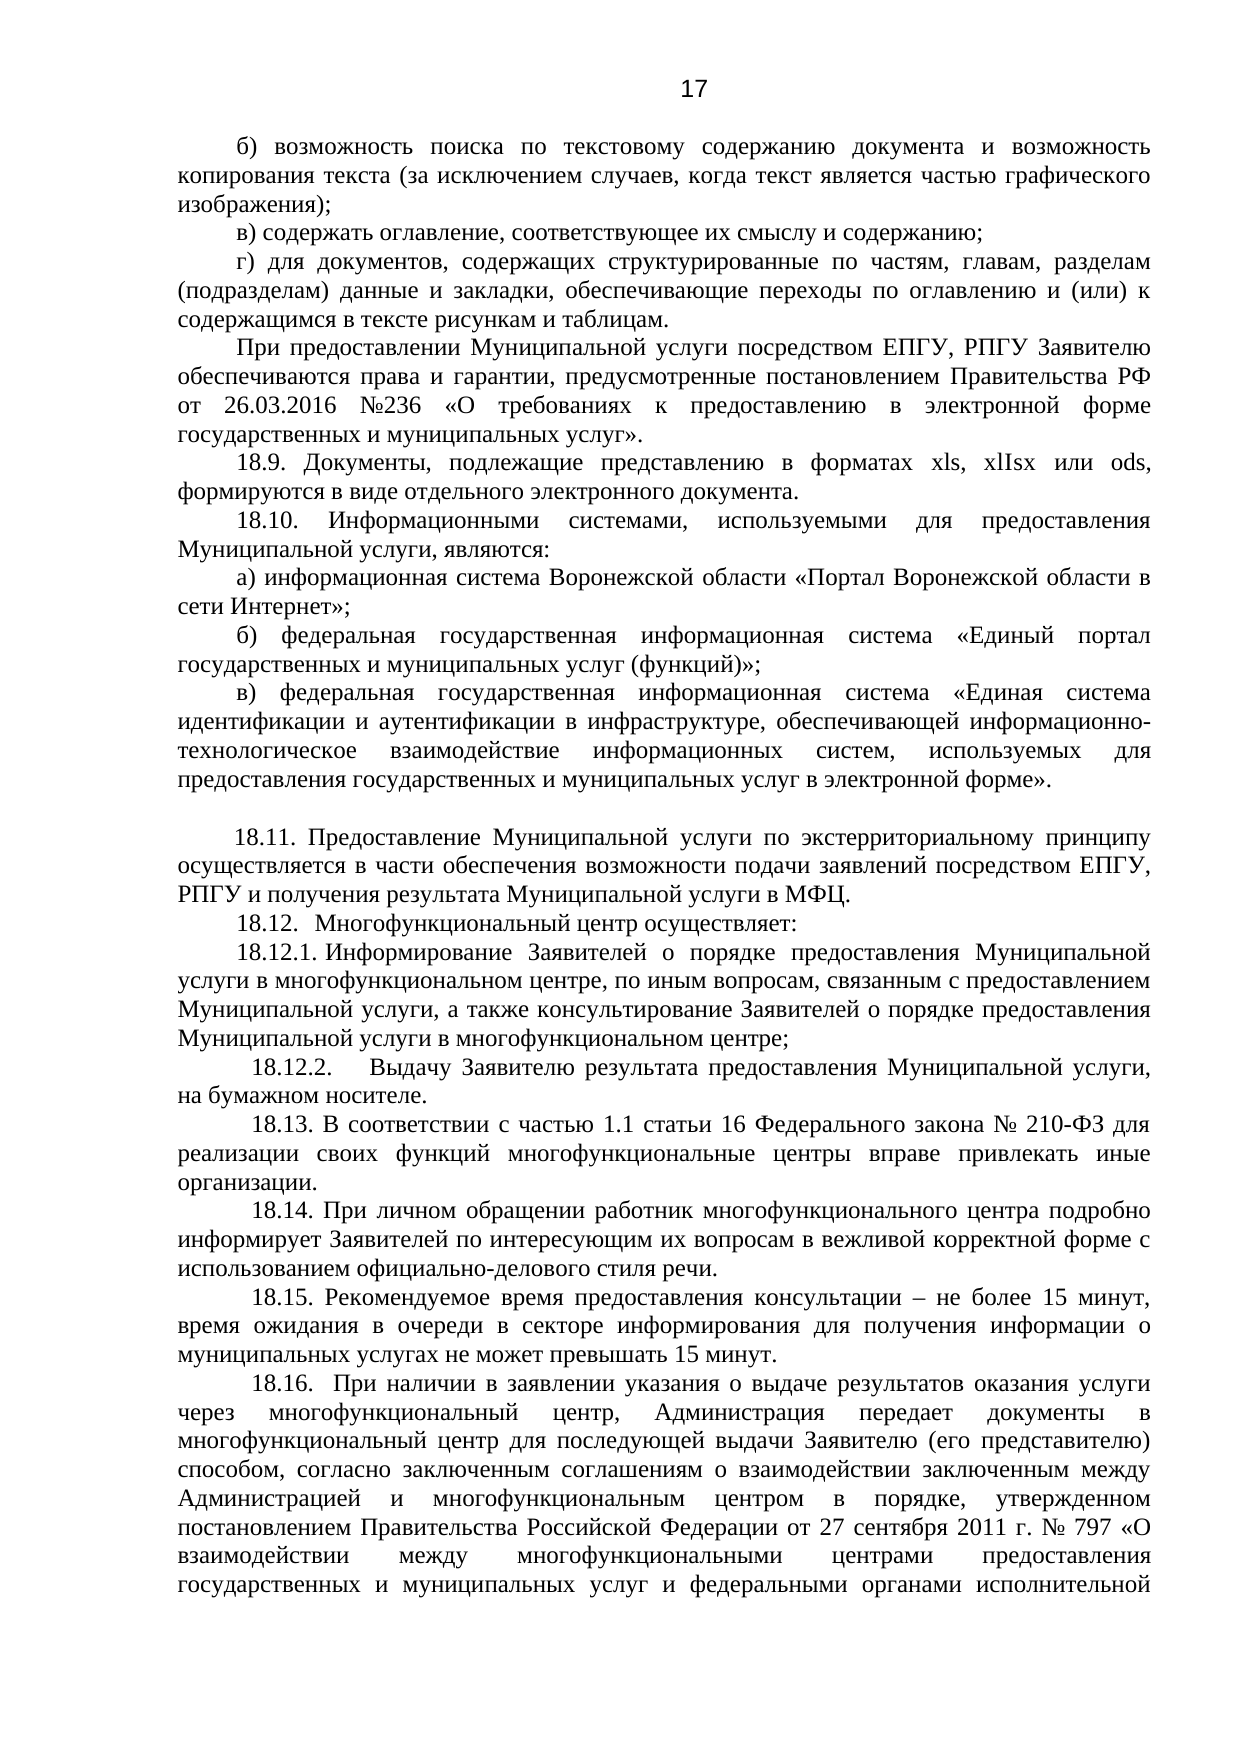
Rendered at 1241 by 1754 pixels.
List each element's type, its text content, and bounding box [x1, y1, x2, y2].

list Информирование Заявителей о порядке предоставления Муниципальной услуги в многофункциональном центре, по иным вопросам, связанным с предоставлением Муниципальной услуги, а также консультирование Заявителей о порядке предоставления Муниципальной услуги в многофункциональном центре; [177, 937, 1152, 1052]
text 18.10. Информационными системами, используемыми для предоставления Муниципальной услуги, являются: [177, 505, 1152, 562]
text в) содержать оглавление, соответствующее их смыслу и содержанию; [177, 217, 1152, 246]
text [177, 1368, 1152, 1598]
text 18.11. Предоставление Муниципальной услуги по экстерриториальному принципу осуществляется в части обеспечения возможности подачи заявлений посредством ЕПГУ, РПГУ и получения результата Муниципальной услуги в МФЦ. [177, 822, 1152, 908]
text 18.9. Документы, подлежащие представлению в форматах xls, xlIsx или ods, формируются в виде отдельного электронного документа. [177, 447, 1152, 505]
text б) возможность поиска по текстовому содержанию документа и возможность копирования текста (за исключением случаев, когда текст является частью графического изображения); [177, 131, 1152, 217]
text в) федеральная государственная информационная система «Единая система идентификации и аутентификации в инфраструктуре, обеспечивающей информационно-технологическое взаимодействие информационных систем, используемых для предоставления государственных и муниципальных услуг в электронной форме». [177, 677, 1152, 792]
list Выдачу Заявителю результата предоставления Муниципальной услуги, на бумажном носителе. [177, 1052, 1152, 1109]
text 18.15. Рекомендуемое время предоставления консультации – не более 15 минут, время ожидания в очереди в секторе информирования для получения информации о муниципальных услугах не может превышать 15 минут. [177, 1282, 1152, 1368]
list Многофункциональный центр осуществляет: [236, 908, 1152, 937]
text 18.13. В соответствии с частью 1.1 статьи 16 Федерального закона № 210-ФЗ для реализации своих функций многофункциональные центры вправе привлекать иные организации. [177, 1109, 1152, 1195]
text 18.14. При личном обращении работник многофункционального центра подробно информирует Заявителей по интересующим их вопросам в вежливой корректной форме с использованием официально-делового стиля речи. [177, 1195, 1152, 1282]
text а) информационная система Воронежской области «Портал Воронежской области в сети Интернет»; [177, 562, 1152, 620]
text б) федеральная государственная информационная система «Единый портал государственных и муниципальных услуг (функций)»; [177, 620, 1152, 677]
text При предоставлении Муниципальной услуги посредством ЕПГУ, РПГУ Заявителю обеспечиваются права и гарантии, предусмотренные постановлением Правительства РФ от 26.03.2016 №236 «О требованиях к предоставлению в электронной форме государственных и муниципальных услуг». [177, 332, 1152, 447]
text г) для документов, содержащих структурированные по частям, главам, разделам (подразделам) данные и закладки, обеспечивающие переходы по оглавлению и (или) к содержащимся в тексте рисункам и таблицам. [177, 246, 1152, 332]
